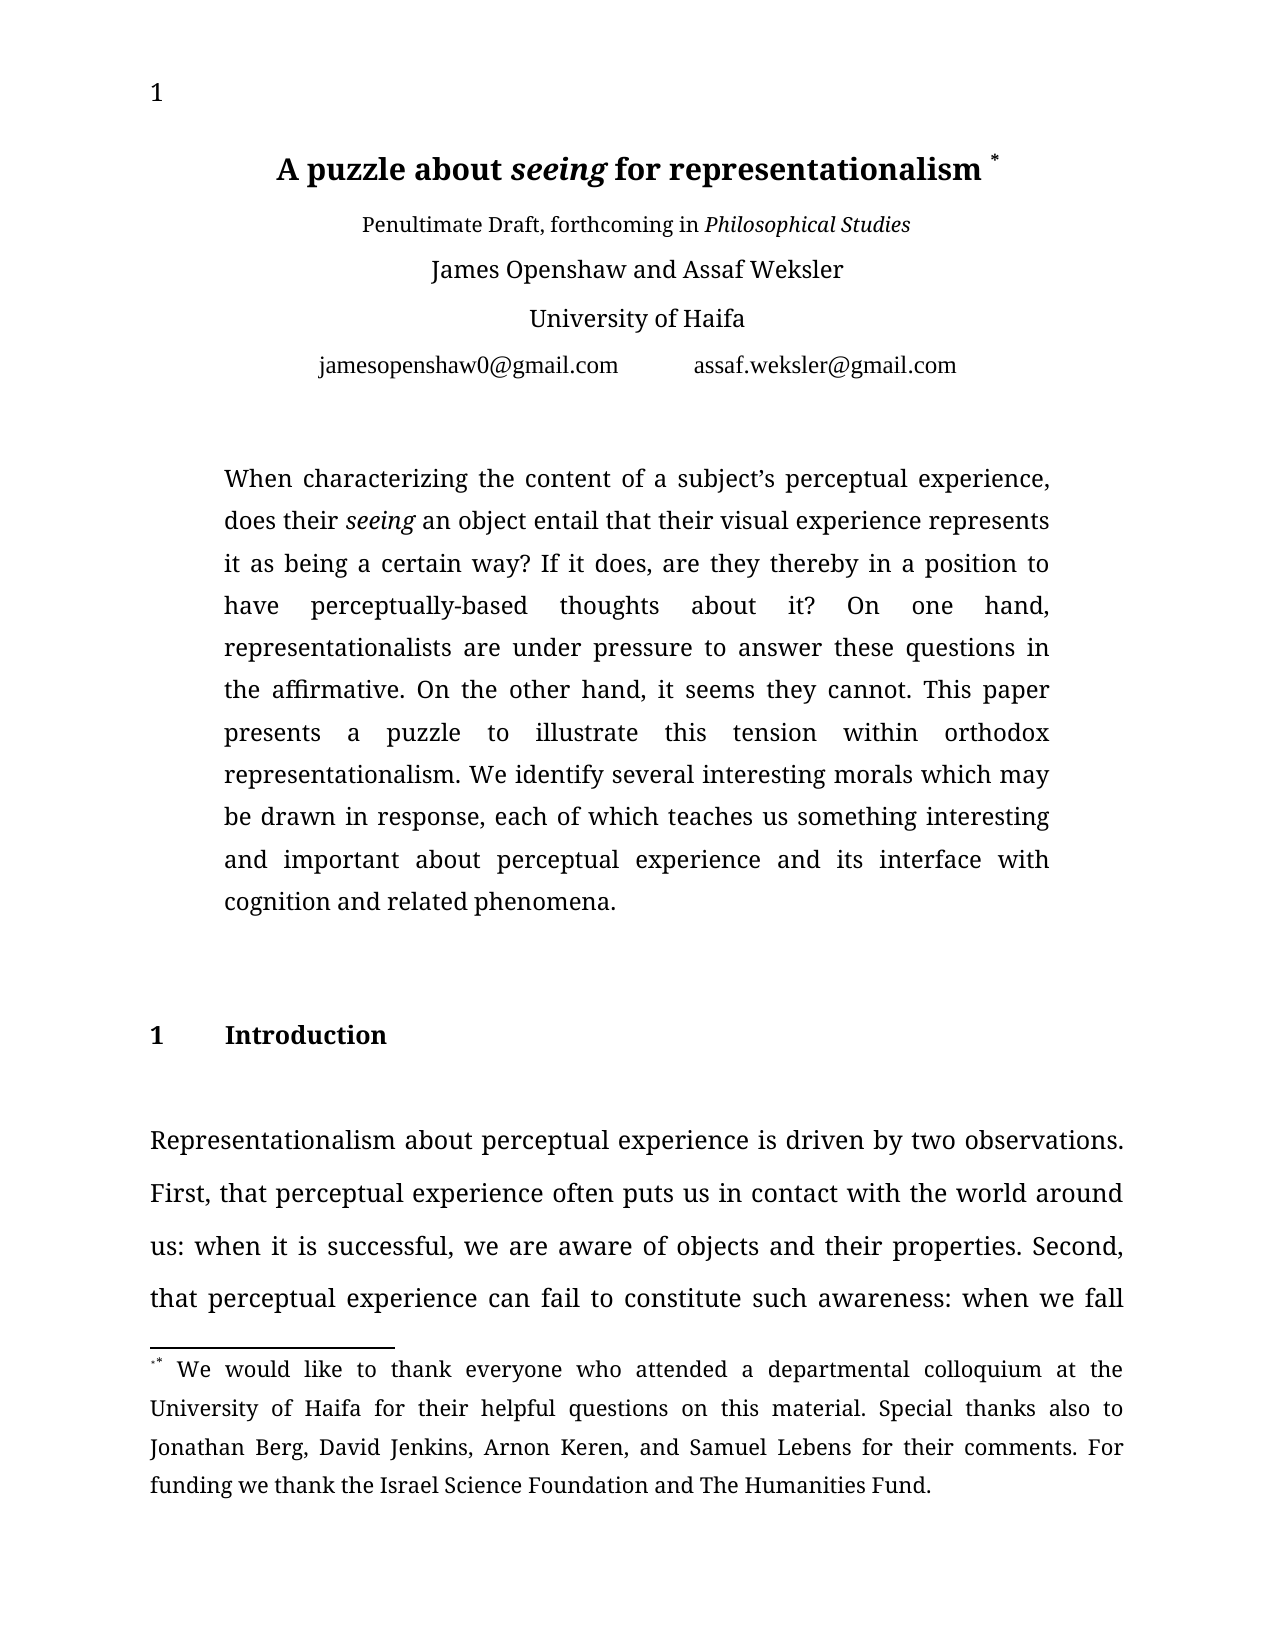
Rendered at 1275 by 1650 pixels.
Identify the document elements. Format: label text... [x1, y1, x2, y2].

text Penultimate Draft, forthcoming in Philosophical Studies [150, 210, 1125, 239]
text 1 Introduction [150, 1017, 1125, 1051]
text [150, 1123, 1125, 1315]
text jamesopenshaw0@gmail.com‏ assaf.weksler@gmail.com [150, 351, 1125, 379]
text James Openshaw and Assaf Weksler [150, 253, 1125, 285]
text When characterizing the content of a subject’s perceptual experience, does their seeing an object entail that their visual experience represents it as being a certain way? If it does, are they thereby in a position to have perceptually-based thoughts about it? On one hand, representationalists are under pressure to answer these questions in the affirmative. On the other hand, it seems they cannot. This paper presents a puzzle to illustrate this tension within orthodox representationalism. We identify several interesting morals which may be drawn in response, each of which teaches us something interesting and important about perceptual experience and its interface with cognition and related phenomena. [224, 462, 1051, 917]
text University of Haifa [150, 302, 1125, 334]
text A puzzle about seeing for representationalism * [150, 148, 1125, 190]
